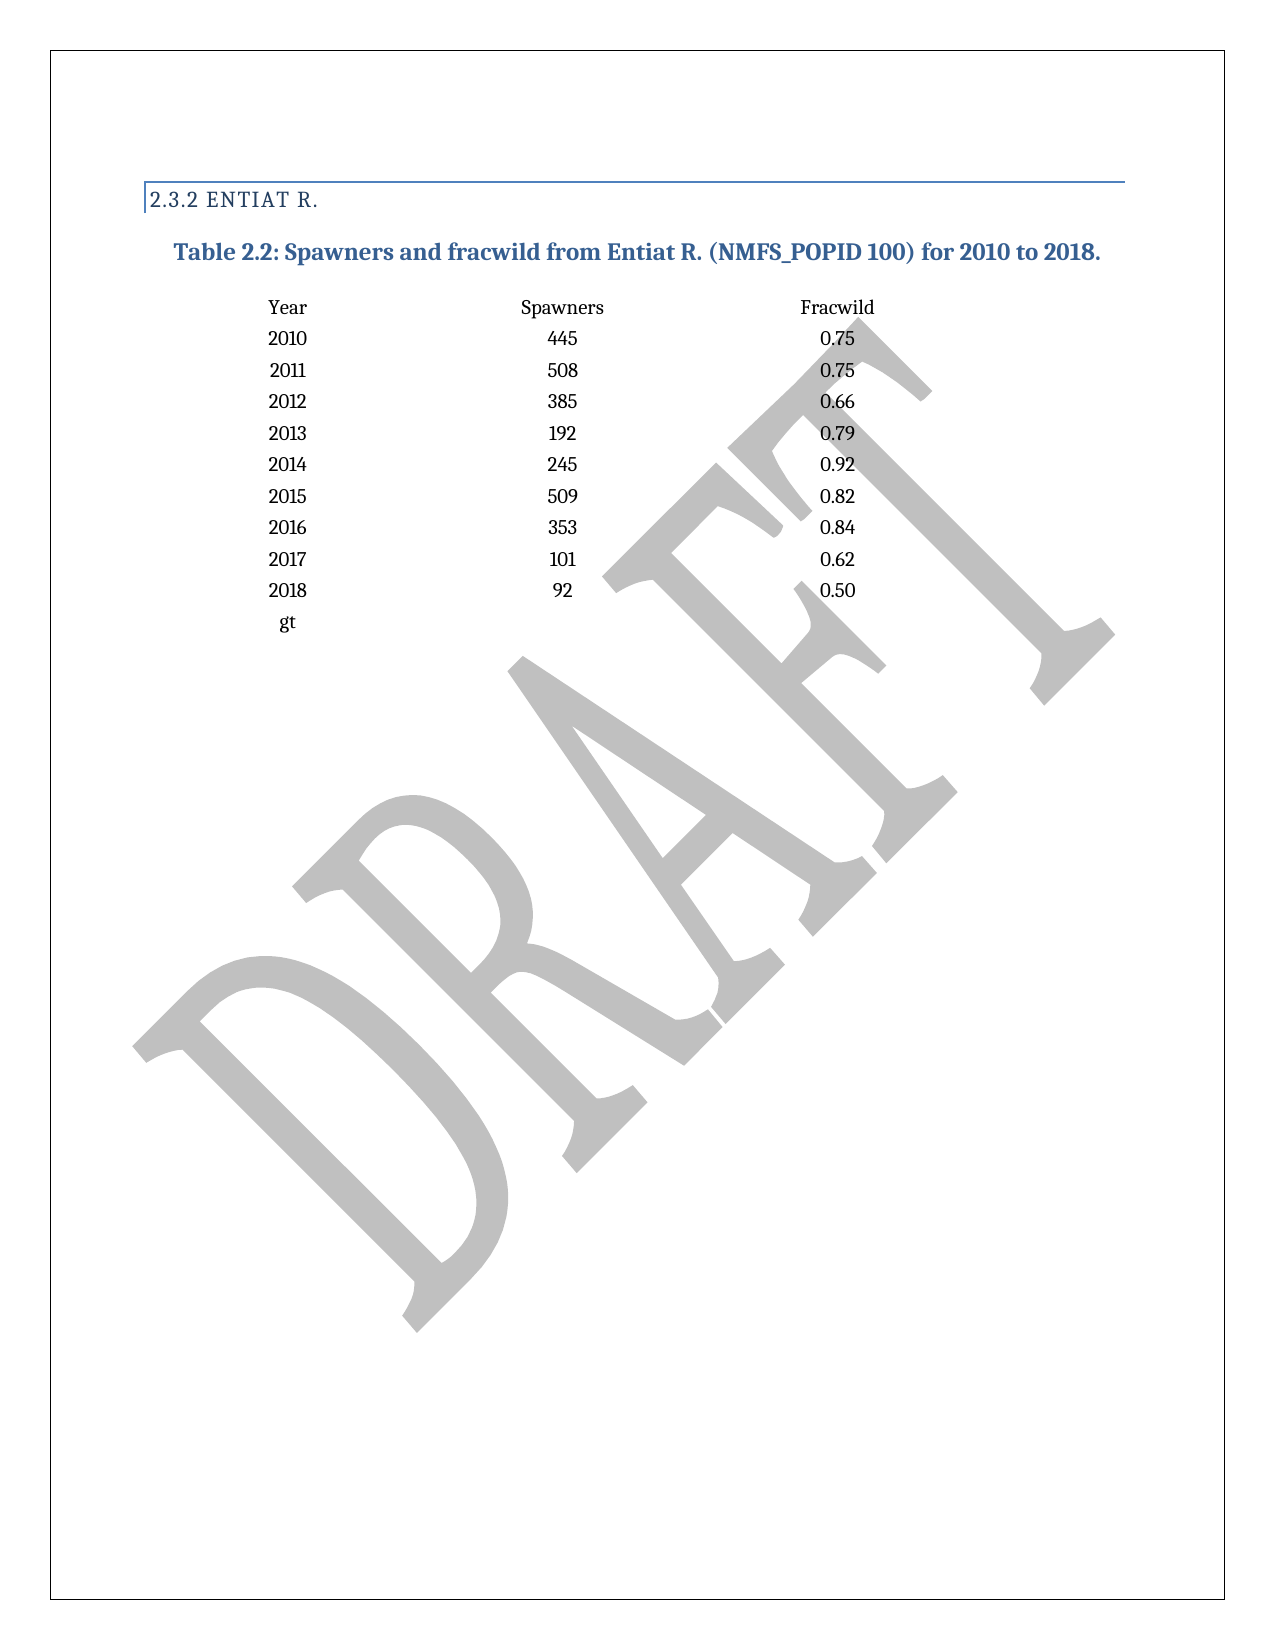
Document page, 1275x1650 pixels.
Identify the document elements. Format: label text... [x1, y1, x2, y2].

table_cell 0.79 [700, 418, 975, 449]
table_cell 0.66 [700, 386, 975, 418]
table_cell [425, 606, 700, 638]
table_cell 2012 [150, 386, 425, 418]
table_cell 508 [425, 355, 700, 386]
table_cell 2015 [150, 481, 425, 512]
table_cell 385 [425, 386, 700, 418]
table_cell 2010 [150, 323, 425, 355]
table_header Spawners [425, 292, 700, 323]
table_cell 0.62 [700, 544, 975, 575]
table_cell 445 [425, 323, 700, 355]
table_header Fracwild [700, 292, 975, 323]
text Table 2.2: Spawners and fracwild from Entiat R. (NMFS_POPID 100) for 2010 to 2018. [150, 238, 1125, 267]
table_cell 0.92 [700, 449, 975, 481]
table_cell 0.75 [700, 355, 975, 386]
table_cell 2013 [150, 418, 425, 449]
table_cell gt [150, 606, 425, 638]
table_cell 353 [425, 512, 700, 543]
table_header Year [150, 292, 425, 323]
table_cell 2011 [150, 355, 425, 386]
table_cell 245 [425, 449, 700, 481]
table_cell 2016 [150, 512, 425, 543]
table_cell 0.82 [700, 481, 975, 512]
table_cell 2017 [150, 544, 425, 575]
table_cell 2014 [150, 449, 425, 481]
table_cell 101 [425, 544, 700, 575]
table_cell 192 [425, 418, 700, 449]
table_cell 0.75 [700, 323, 975, 355]
table_cell 0.84 [700, 512, 975, 543]
table_cell 509 [425, 481, 700, 512]
table_cell 0.50 [700, 575, 975, 606]
table_cell 2018 [150, 575, 425, 606]
table_cell 92 [425, 575, 700, 606]
subtitle 2.3.2 Entiat R. [146, 183, 1125, 213]
table_cell [700, 606, 975, 638]
